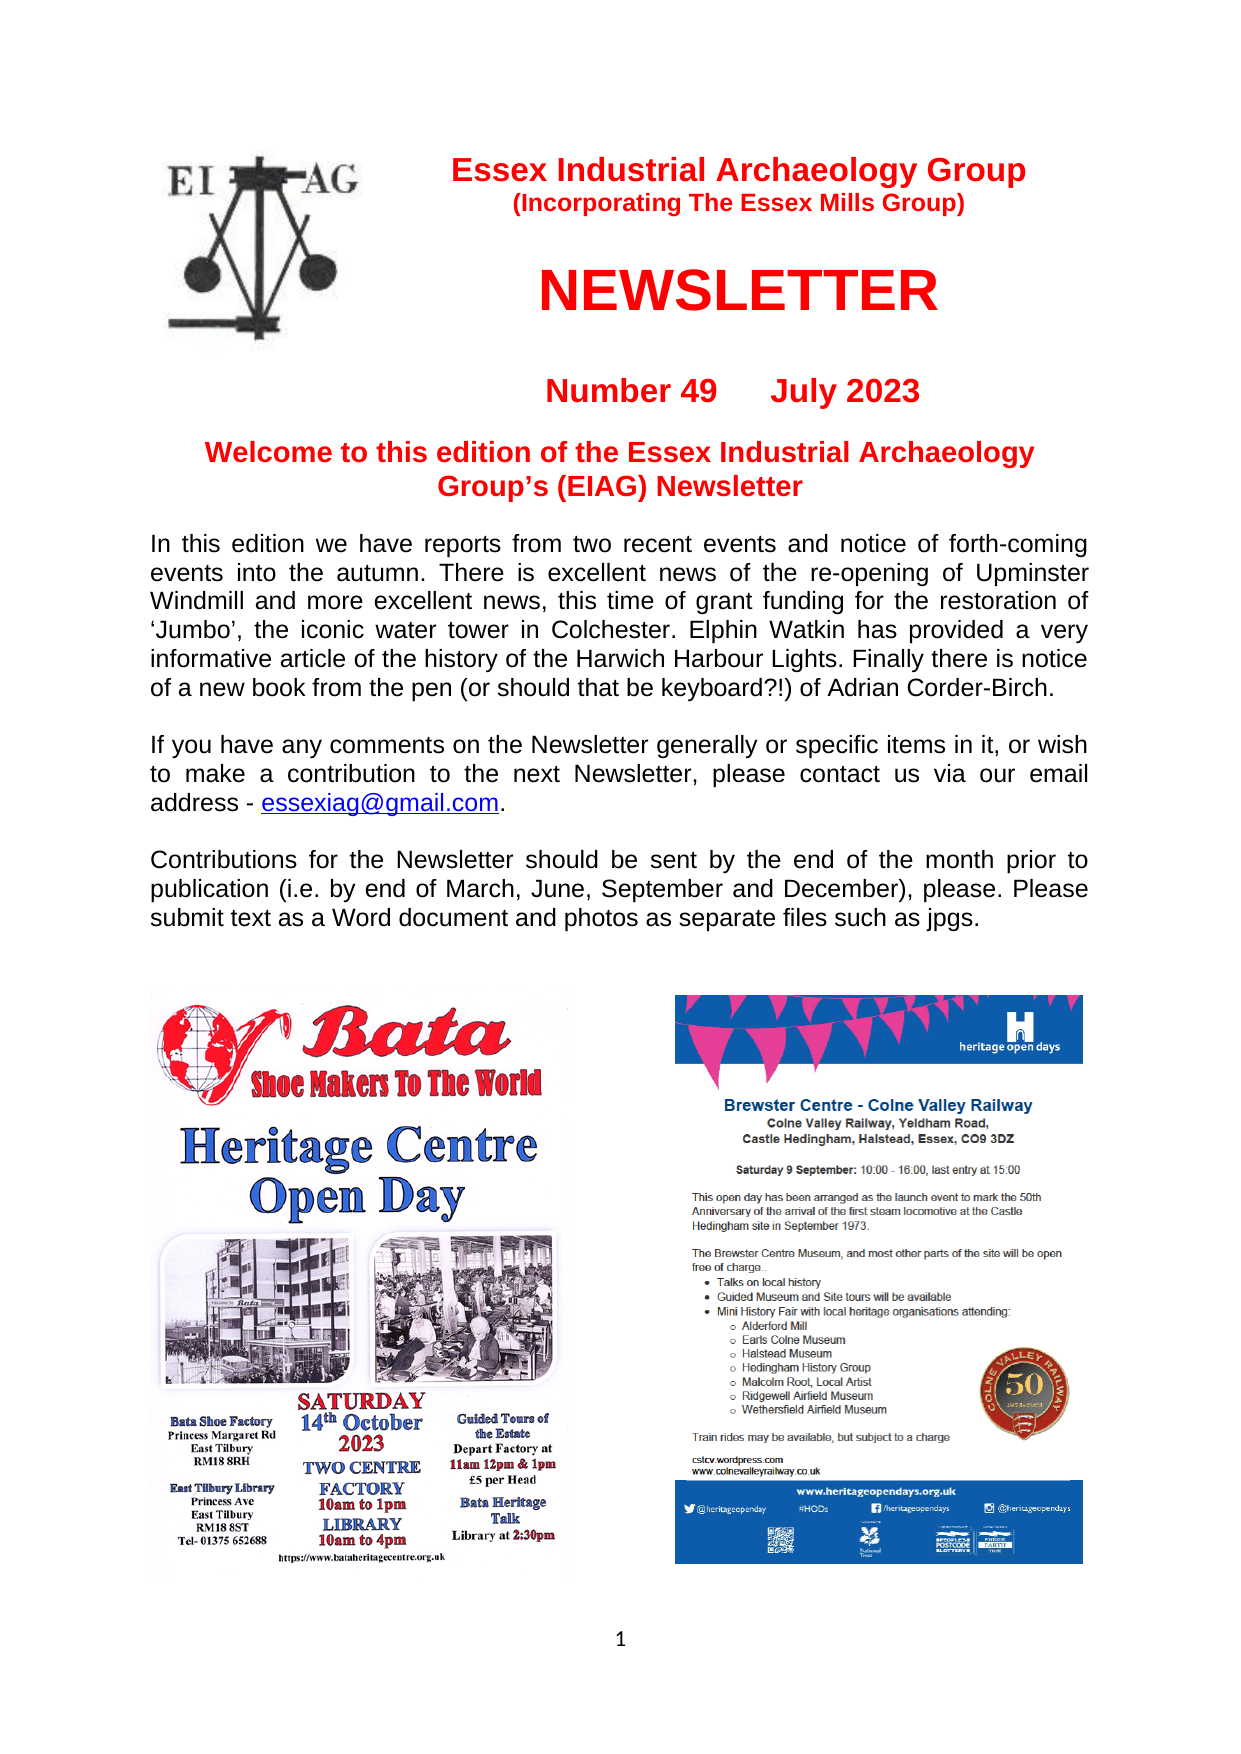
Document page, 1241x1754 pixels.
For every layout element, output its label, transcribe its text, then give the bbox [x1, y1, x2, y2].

text In this edition we have reports from two recent events and notice of forth-coming events into the autumn. There is excellent news of the re-opening of Upminster Windmill and more excellent news, this time of grant funding for the restoration of ‘Jumbo’, the iconic water tower in Colchester. Elphin Watkin has provided a very informative article of the history of the Harwich Harbour Lights. Finally there is notice of a new book from the pen (or should that be keyboard?!) of Adrian Corder-Birch. [150, 529, 1090, 701]
text (Incorporating The Essex Mills Group) [369, 188, 1090, 217]
text Welcome to this edition of the Essex Industrial Archaeology Group’s (EIAG) Newsletter [150, 435, 1090, 502]
picture [150, 984, 569, 1577]
text Number 49 July 2023 [375, 371, 1090, 409]
text Essex Industrial Archaeology Group [369, 150, 1090, 188]
text NEWSLETTER [369, 256, 1090, 323]
text Contributions for the Newsletter should be sent by the end of the month prior to publication (i.e. by end of March, June, September and December), please. Please submit text as a Word document and photos as separate files such as jpgs. [150, 845, 1090, 931]
picture [150, 150, 369, 354]
text If you have any comments on the Newsletter generally or specific items in it, or wish to make a contribution to the next Newsletter, please contact us via our email address - essexiag@gmail.com. [150, 730, 1090, 816]
